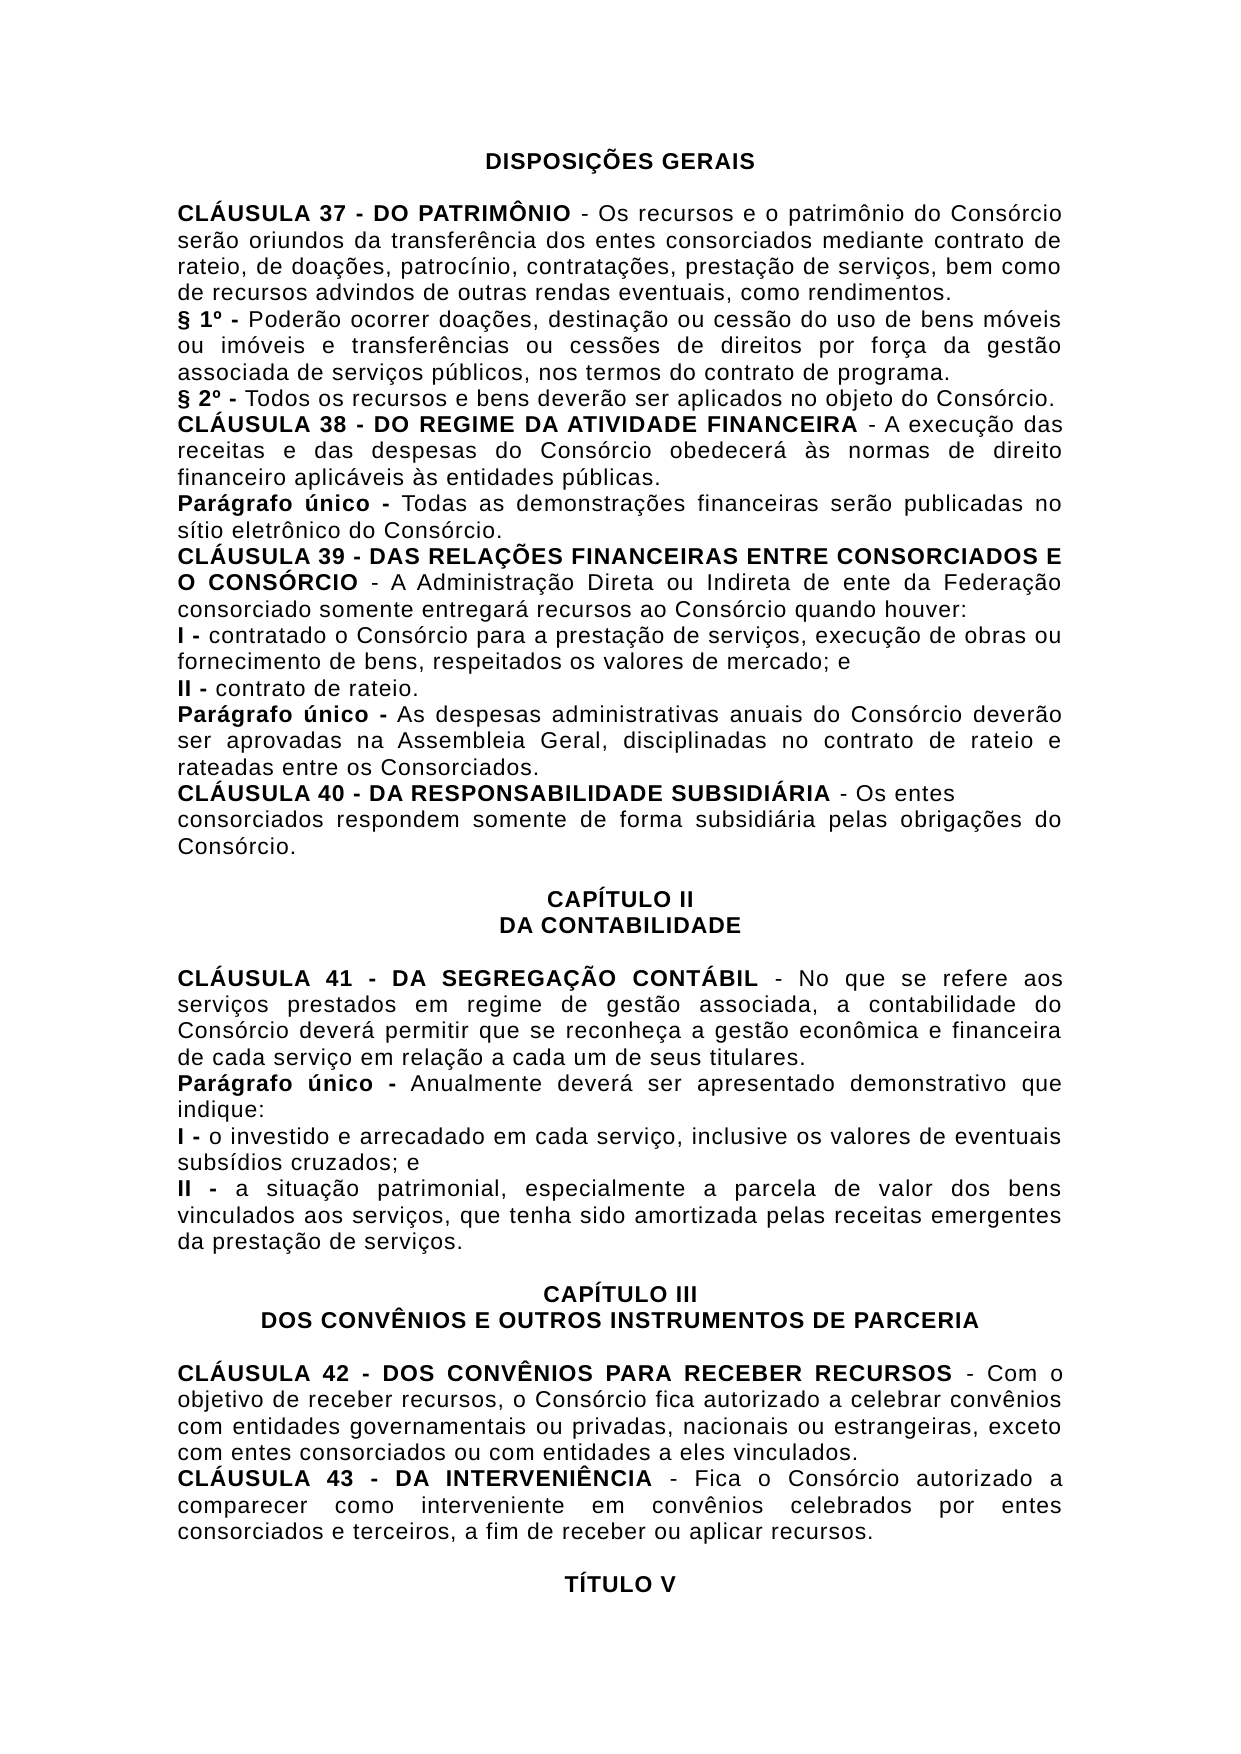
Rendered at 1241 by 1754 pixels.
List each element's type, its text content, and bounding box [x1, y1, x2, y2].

text CLÁUSULA 38 - DO REGIME DA ATIVIDADE FINANCEIRA - A execução das receitas e das despesas do Consórcio obedecerá às normas de direito financeiro aplicáveis às entidades públicas. [177, 411, 1063, 490]
text Parágrafo único - Todas as demonstrações financeiras serão publicadas no sítio eletrônico do Consórcio. [177, 490, 1063, 543]
text TÍTULO V [177, 1571, 1063, 1597]
text DOS CONVÊNIOS E OUTROS INSTRUMENTOS DE PARCERIA [177, 1307, 1063, 1333]
text CAPÍTULO II [177, 886, 1063, 912]
text CLÁUSULA 39 - DAS RELAÇÕES FINANCEIRAS ENTRE CONSORCIADOS E O CONSÓRCIO - A Administração Direta ou Indireta de ente da Federação consorciado somente entregará recursos ao Consórcio quando houver: [177, 543, 1063, 622]
text consorciados respondem somente de forma subsidiária pelas obrigações do Consórcio. [177, 806, 1063, 859]
text Parágrafo único - As despesas administrativas anuais do Consórcio deverão ser aprovadas na Assembleia Geral, disciplinadas no contrato de rateio e rateadas entre os Consorciados. [177, 701, 1063, 780]
text § 2º - Todos os recursos e bens deverão ser aplicados no objeto do Consórcio. [177, 385, 1063, 411]
text CLÁUSULA 42 - DOS CONVÊNIOS PARA RECEBER RECURSOS - Com o objetivo de receber recursos, o Consórcio fica autorizado a celebrar convênios com entidades governamentais ou privadas, nacionais ou estrangeiras, exceto com entes consorciados ou com entidades a eles vinculados. [177, 1360, 1063, 1465]
text § 1º - Poderão ocorrer doações, destinação ou cessão do uso de bens móveis ou imóveis e transferências ou cessões de direitos por força da gestão associada de serviços públicos, nos termos do contrato de programa. [177, 306, 1063, 385]
text Parágrafo único - Anualmente deverá ser apresentado demonstrativo que indique: [177, 1070, 1063, 1123]
text DISPOSIÇÕES GERAIS [177, 148, 1063, 174]
text I - contratado o Consórcio para a prestação de serviços, execução de obras ou fornecimento de bens, respeitados os valores de mercado; e [177, 622, 1063, 675]
text DA CONTABILIDADE [177, 912, 1063, 938]
text CAPÍTULO III [177, 1281, 1063, 1307]
text CLÁUSULA 41 - DA SEGREGAÇÃO CONTÁBIL - No que se refere aos serviços prestados em regime de gestão associada, a contabilidade do Consórcio deverá permitir que se reconheça a gestão econômica e financeira de cada serviço em relação a cada um de seus titulares. [177, 964, 1063, 1070]
text CLÁUSULA 43 - DA INTERVENIÊNCIA - Fica o Consórcio autorizado a comparecer como interveniente em convênios celebrados por entes consorciados e terceiros, a fim de receber ou aplicar recursos. [177, 1465, 1063, 1544]
text CLÁUSULA 40 - DA RESPONSABILIDADE SUBSIDIÁRIA - Os entes [177, 780, 1063, 806]
text CLÁUSULA 37 - DO PATRIMÔNIO - Os recursos e o patrimônio do Consórcio serão oriundos da transferência dos entes consorciados mediante contrato de rateio, de doações, patrocínio, contratações, prestação de serviços, bem como de recursos advindos de outras rendas eventuais, como rendimentos. [177, 200, 1063, 306]
text I - o investido e arrecadado em cada serviço, inclusive os valores de eventuais subsídios cruzados; e [177, 1123, 1063, 1175]
text II - contrato de rateio. [177, 675, 1063, 701]
text II - a situação patrimonial, especialmente a parcela de valor dos bens vinculados aos serviços, que tenha sido amortizada pelas receitas emergentes da prestação de serviços. [177, 1175, 1063, 1254]
